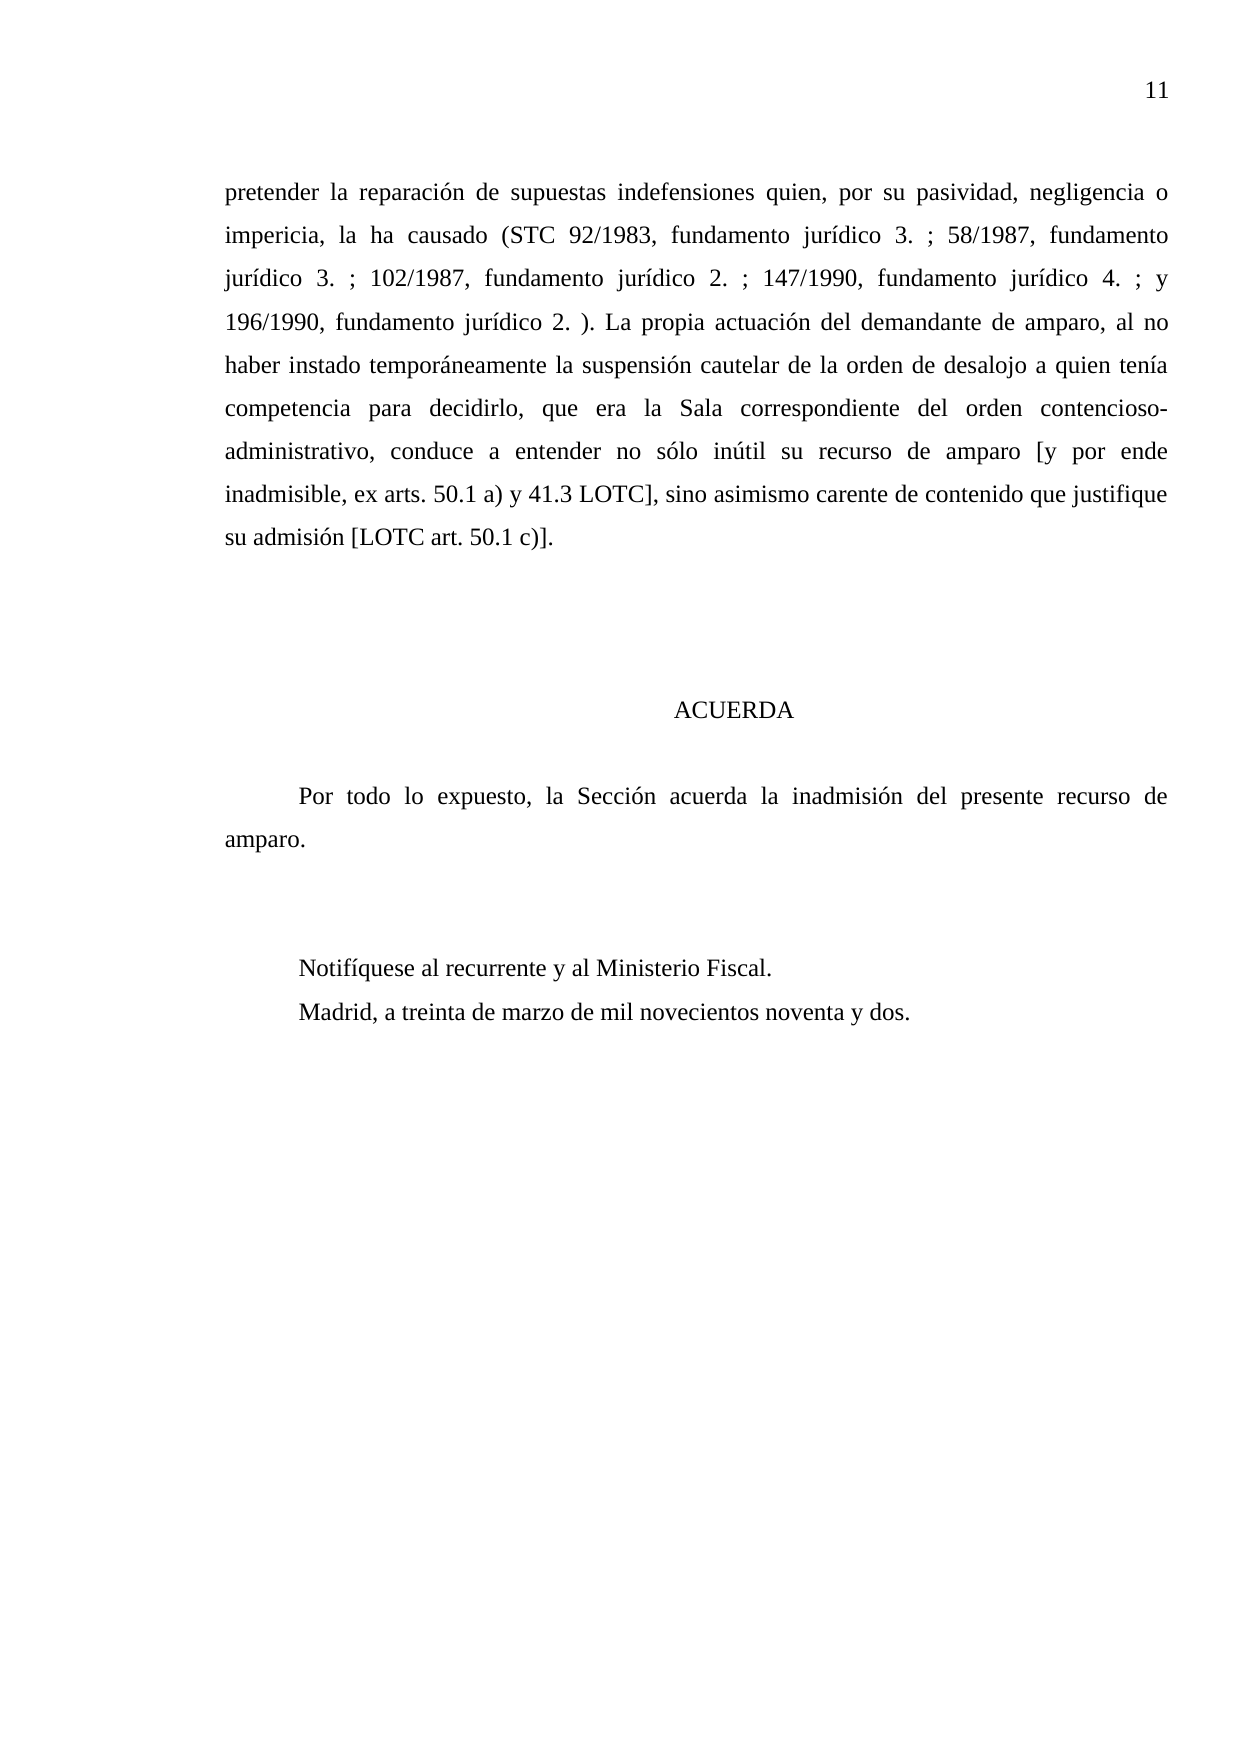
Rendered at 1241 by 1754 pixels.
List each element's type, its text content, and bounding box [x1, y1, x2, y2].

text Notifíquese al recurrente y al Ministerio Fiscal. [224, 953, 1169, 982]
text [224, 177, 1169, 551]
text ACUERDA [224, 695, 1169, 723]
text Madrid, a treinta de marzo de mil novecientos noventa y dos. [224, 997, 1169, 1025]
text Por todo lo expuesto, la Sección acuerda la inadmisión del presente recurso de amparo. [224, 781, 1169, 853]
